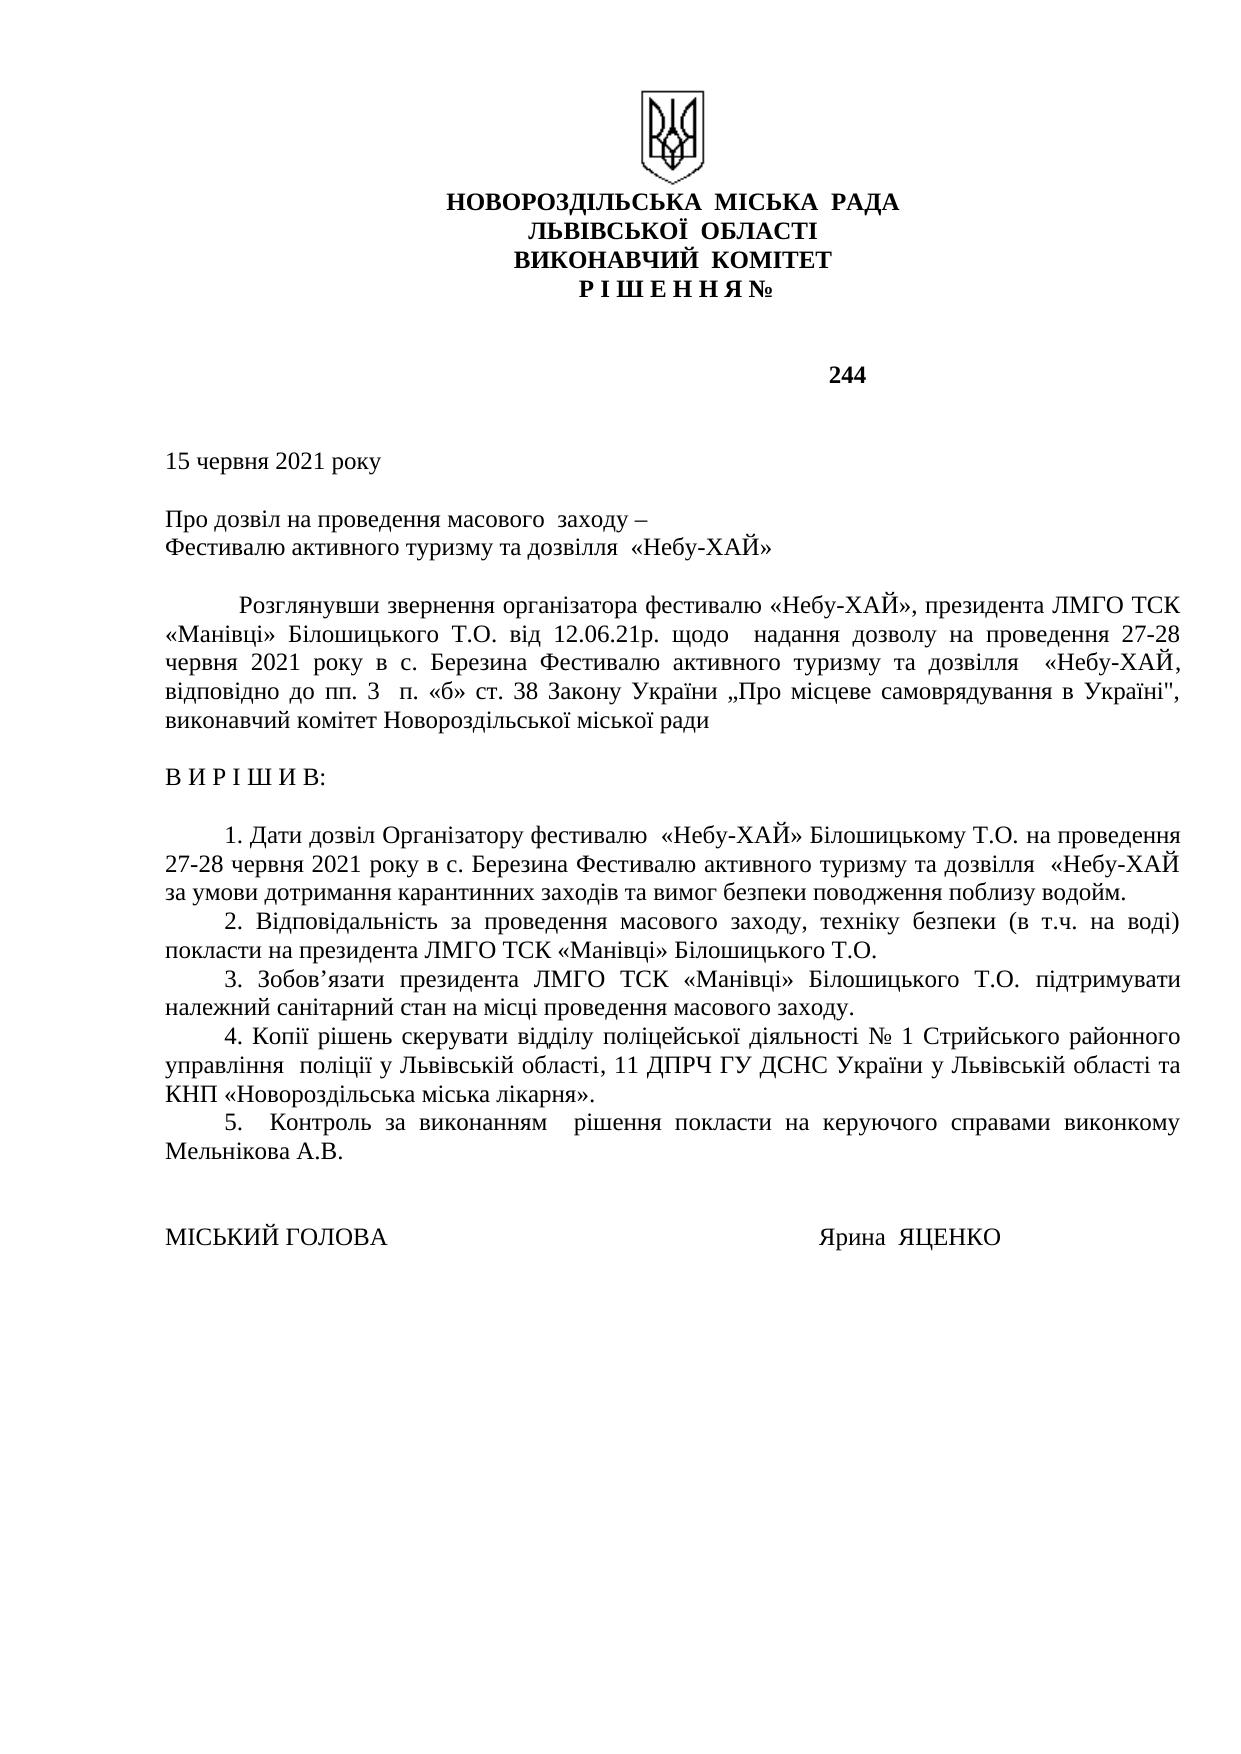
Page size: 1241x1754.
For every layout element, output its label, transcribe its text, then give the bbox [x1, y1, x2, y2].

text 4. Копії рішень скерувати відділу поліцейської діяльності № 1 Стрийського районного управління поліції у Львівській області, 11 ДПРЧ ГУ ДСНС України у Львівській області та КНП «Новороздільська міська лікарня». [165, 1021, 1181, 1107]
picture [579, 88, 767, 188]
text Р І Ш Е Н Н Я № [165, 274, 1181, 302]
text 244 [829, 360, 1181, 389]
text Розглянувши звернення організатора фестивалю «Небу-ХАЙ», президента ЛМГО ТСК «Манівці» Білошицького Т.О. від 12.06.21р. щодо надання дозволу на проведення 27-28 червня 2021 року в с. Березина Фестивалю активного туризму та дозвілля «Небу-ХАЙ, відповідно до пп. 3 п. «б» ст. 38 Закону України „Про місцеве самоврядування в Україні", виконавчий комітет Новороздільської міської ради [165, 590, 1181, 734]
text 2. Відповідальність за проведення масового заходу, техніку безпеки (в т.ч. на воді) покласти на президента ЛМГО ТСК «Манівці» Білошицького Т.О. [165, 906, 1181, 964]
text Про дозвіл на проведення масового заходу – [165, 504, 1181, 532]
text НОВОРОЗДІЛЬСЬКА МІСЬКА РАДА [165, 187, 1181, 216]
text В И Р І Ш И В: [165, 762, 1181, 791]
text 3. Зобов’язати президента ЛМГО ТСК «Манівці» Білошицького Т.О. підтримувати належний санітарний стан на місці проведення масового заходу. [165, 964, 1181, 1021]
text 5. Контроль за виконанням рішення покласти на керуючого справами виконкому Мельнікова А.В. [165, 1107, 1181, 1165]
text 1. Дати дозвіл Організатору фестивалю «Небу-ХАЙ» Білошицькому Т.О. на проведення 27-28 червня 2021 року в с. Березина Фестивалю активного туризму та дозвілля «Небу-ХАЙ за умови дотримання карантинних заходів та вимог безпеки поводження поблизу водойм. [165, 820, 1181, 906]
text МІСЬКИЙ ГОЛОВА Ярина ЯЦЕНКО [165, 1222, 1181, 1251]
text 15 червня 2021 року [165, 446, 1181, 475]
text ВИКОНАВЧИЙ КОМІТЕТ [165, 245, 1181, 274]
text Фестивалю активного туризму та дозвілля «Небу-ХАЙ» [165, 532, 1181, 561]
text ЛЬВІВСЬКОЇ ОБЛАСТІ [165, 216, 1181, 245]
